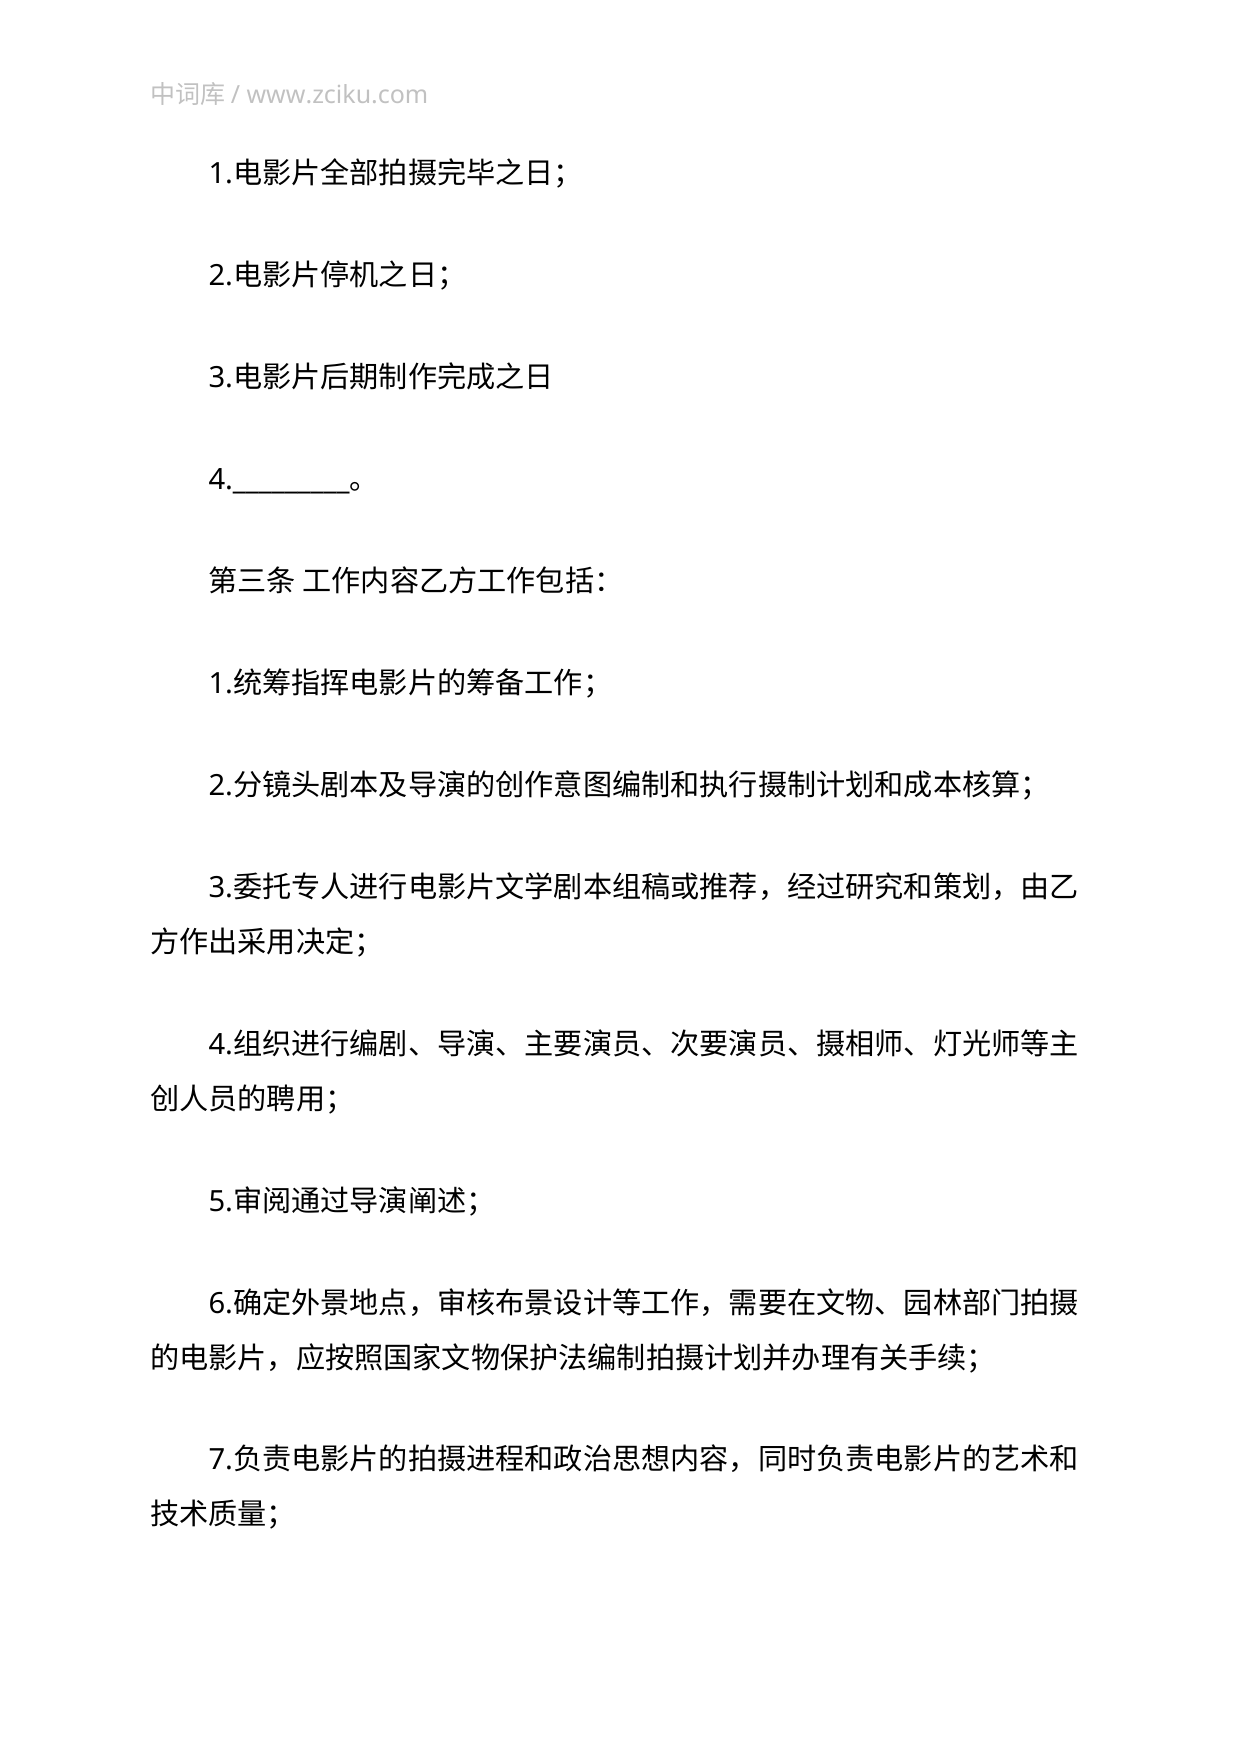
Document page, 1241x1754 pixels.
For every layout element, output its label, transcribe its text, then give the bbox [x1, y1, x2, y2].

text 4.组织进行编剧、导演、主要演员、次要演员、摄相师、灯光师等主创人员的聘用； [150, 1020, 1090, 1118]
text 3.电影片后期制作完成之日 [150, 354, 1090, 396]
text 1.统筹指挥电影片的筹备工作； [150, 660, 1090, 702]
text 2.分镜头剧本及导演的创作意图编制和执行摄制计划和成本核算； [150, 762, 1090, 804]
text 第三条 工作内容乙方工作包括： [150, 558, 1090, 600]
text 1.电影片全部拍摄完毕之日； [150, 150, 1090, 192]
text 6.确定外景地点，审核布景设计等工作，需要在文物、园林部门拍摄的电影片，应按照国家文物保护法编制拍摄计划并办理有关手续； [150, 1279, 1090, 1376]
text 3.委托专人进行电影片文学剧本组稿或推荐，经过研究和策划，由乙方作出采用决定； [150, 864, 1090, 961]
text 5.审阅通过导演阐述； [150, 1177, 1090, 1219]
text 7.负责电影片的拍摄进程和政治思想内容，同时负责电影片的艺术和技术质量； [150, 1436, 1090, 1533]
text 2.电影片停机之日； [150, 252, 1090, 294]
text 4._________。 [150, 456, 1090, 498]
